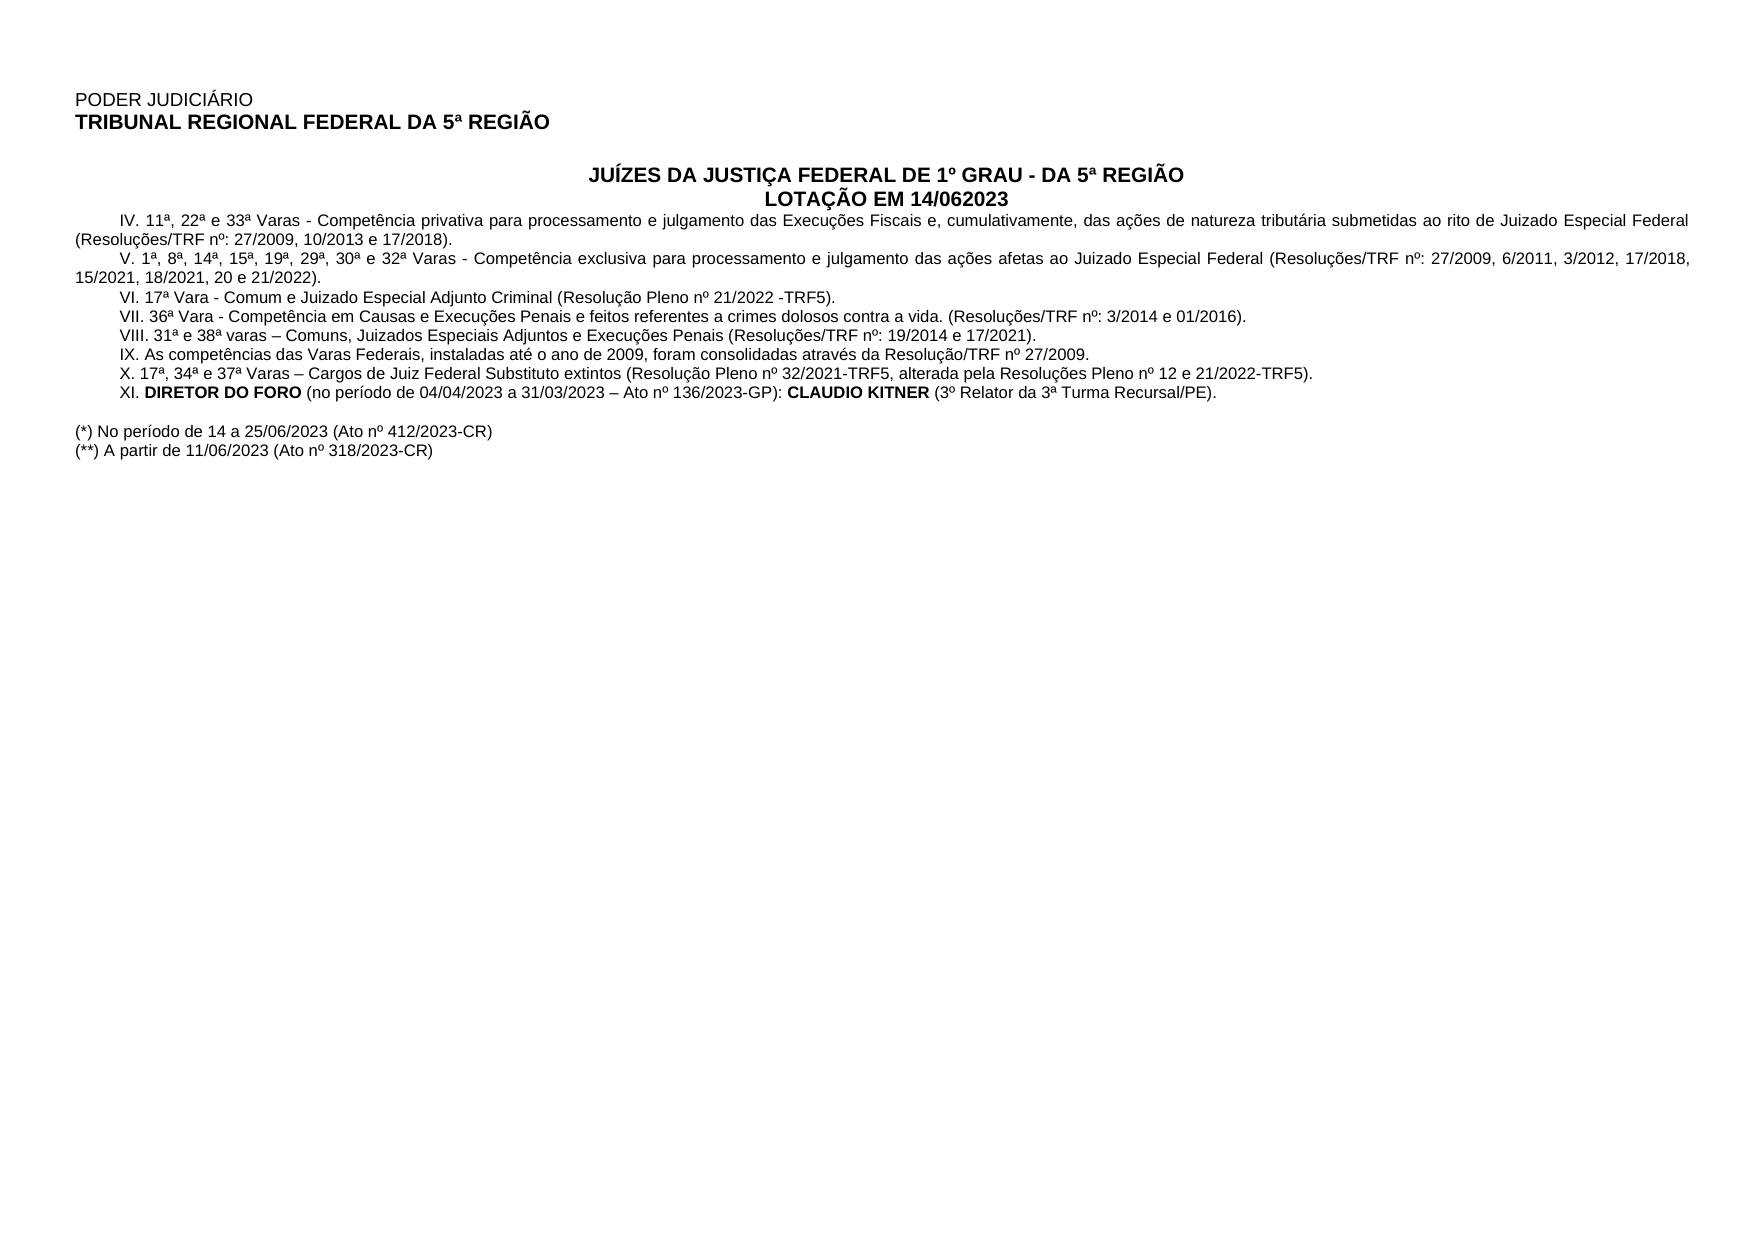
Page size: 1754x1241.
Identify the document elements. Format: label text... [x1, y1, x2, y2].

text X. 17ª, 34ª e 37ª Varas – Cargos de Juiz Federal Substituto extintos (Resolução Pleno nº 32/2021-TRF5, alterada pela Resoluções Pleno nº 12 e 21/2022-TRF5). [75, 364, 1693, 383]
text IV. 11ª, 22ª e 33ª Varas - Competência privativa para processamento e julgamento das Execuções Fiscais e, cumulativamente, das ações de natureza tributária submetidas ao rito de Juizado Especial Federal (Resoluções/TRF nº: 27/2009, 10/2013 e 17/2018). [75, 211, 1692, 249]
text (**) A partir de 11/06/2023 (Ato nº 318/2023-CR) [75, 441, 1754, 460]
text IX. As competências das Varas Federais, instaladas até o ano de 2009, foram consolidadas através da Resolução/TRF nº 27/2009. [75, 345, 1693, 364]
text VI. 17ª Vara - Comum e Juizado Especial Adjunto Criminal (Resolução Pleno nº 21/2022 -TRF5). [75, 287, 1693, 307]
text VII. 36ª Vara - Competência em Causas e Execuções Penais e feitos referentes a crimes dolosos contra a vida. (Resoluções/TRF nº: 3/2014 e 01/2016). [75, 307, 1693, 326]
text (*) No período de 14 a 25/06/2023 (Ato nº 412/2023-CR) [75, 422, 1754, 441]
text XI. DIRETOR DO FORO (no período de 04/04/2023 a 31/03/2023 – Ato nº 136/2023-GP): CLAUDIO KITNER (3º Relator da 3ª Turma Recursal/PE). [75, 383, 1692, 402]
text VIII. 31ª e 38ª varas – Comuns, Juizados Especiais Adjuntos e Execuções Penais (Resoluções/TRF nº: 19/2014 e 17/2021). [75, 326, 1693, 345]
text V. 1ª, 8ª, 14ª, 15ª, 19ª, 29ª, 30ª e 32ª Varas - Competência exclusiva para processamento e julgamento das ações afetas ao Juizado Especial Federal (Resoluções/TRF nº: 27/2009, 6/2011, 3/2012, 17/2018, 15/2021, 18/2021, 20 e 21/2022). [75, 249, 1693, 287]
